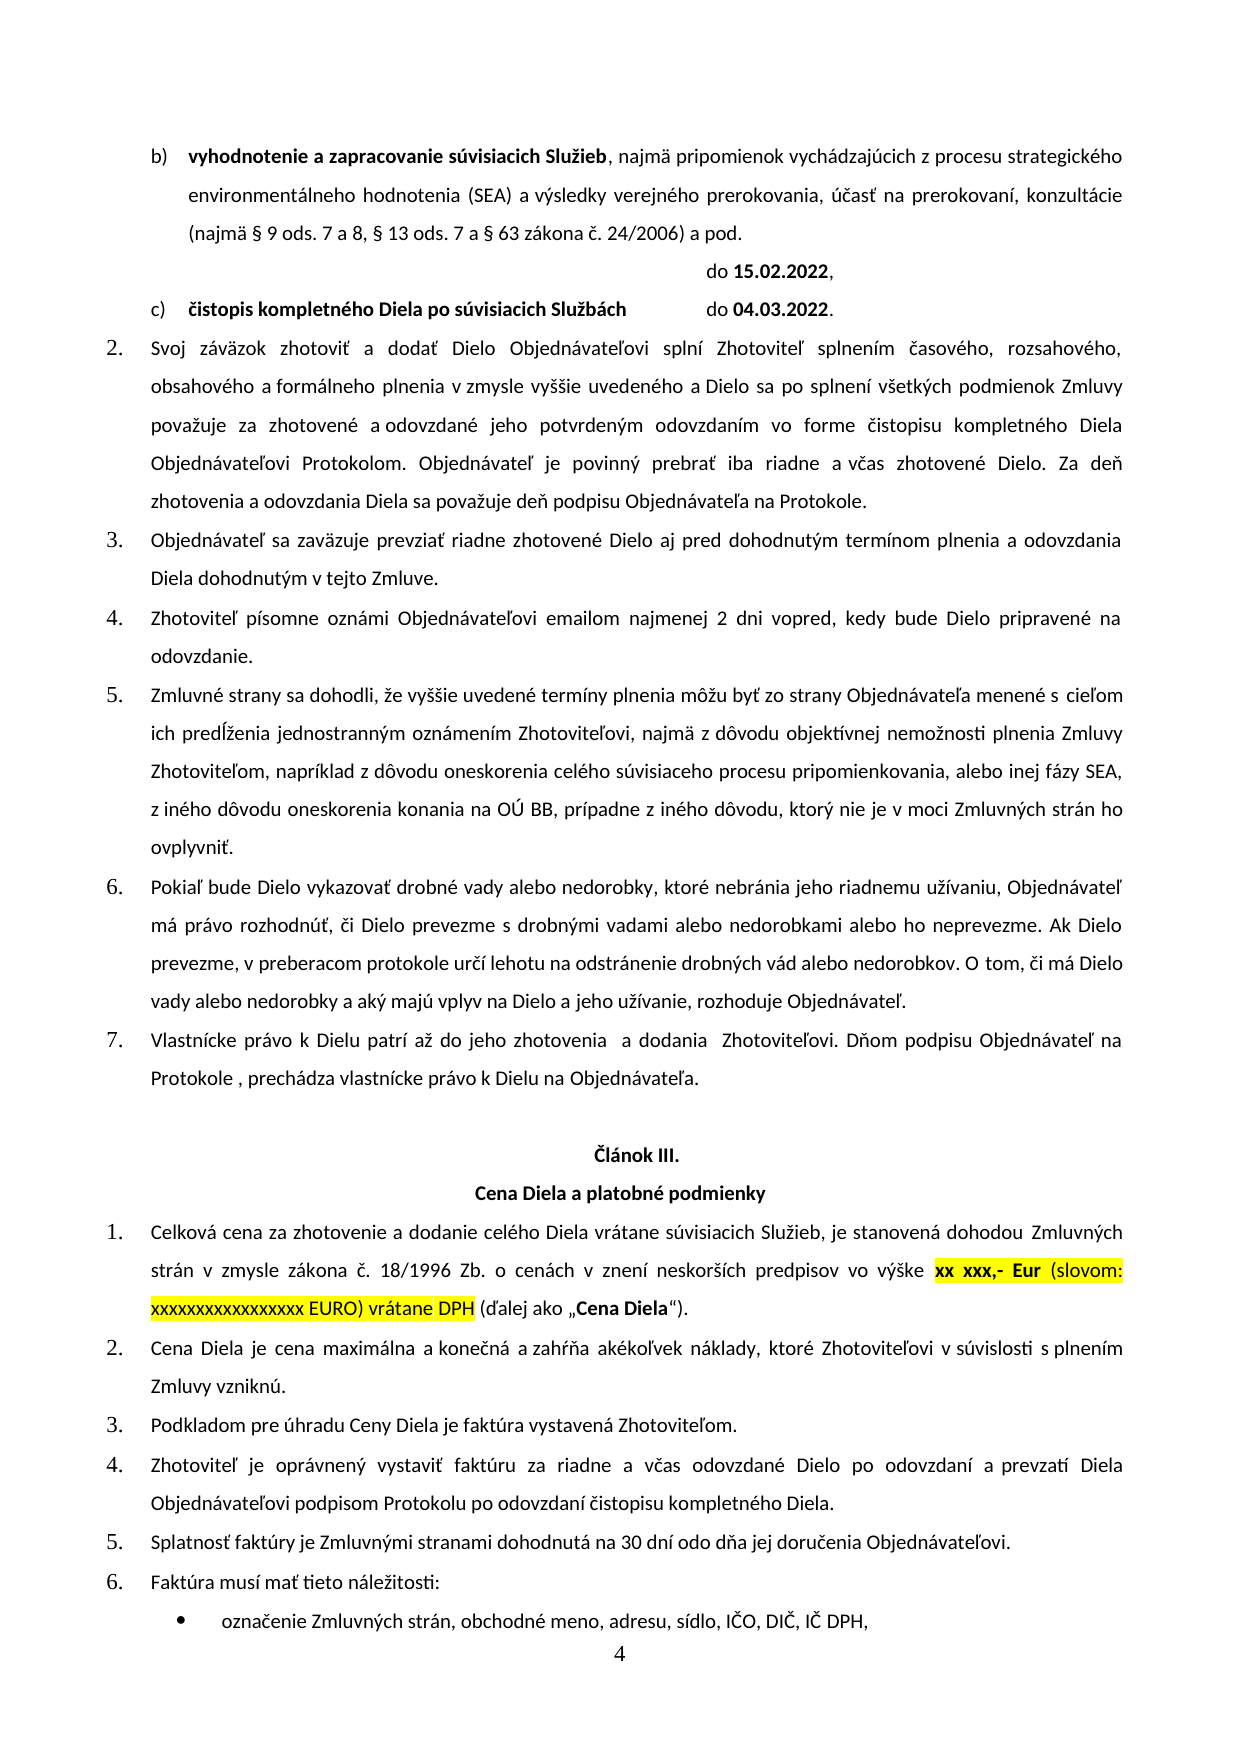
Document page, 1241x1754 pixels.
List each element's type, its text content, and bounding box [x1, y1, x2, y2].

list Vlastnícke právo k Dielu patrí až do jeho zhotovenia a dodania Zhotoviteľovi. Dňom podpisu Objednávateľ na Protokole , prechádza vlastnícke právo k Dielu na Objednávateľa. [106, 1026, 1123, 1091]
list Objednávateľ sa zaväzuje prevziať riadne zhotovené Dielo aj pred dohodnutým termínom plnenia a odovzdania Diela dohodnutým v tejto Zmluve. [106, 526, 1123, 591]
list vyhodnotenie a zapracovanie súvisiacich Služieb, najmä pripomienok vychádzajúcich z procesu strategického environmentálneho hodnotenia (SEA) a výsledky verejného prerokovania, účasť na prerokovaní, konzultácie (najmä § 9 ods. 7 a 8, § 13 ods. 7 a § 63 zákona č. 24/2006) a pod. do 15.02.2022, [151, 144, 1123, 283]
list Podkladom pre úhradu Ceny Diela je faktúra vystavená Zhotoviteľom. [106, 1411, 1123, 1438]
list Článok III. [151, 1142, 1123, 1167]
list Splatnosť faktúry je Zmluvnými stranami dohodnutá na 30 dní odo dňa jej doručenia Objednávateľovi. [106, 1528, 1123, 1555]
text Cena Diela a platobné podmienky [247, 1180, 993, 1205]
list Faktúra musí mať tieto náležitosti: [106, 1568, 1134, 1594]
list Zhotoviteľ písomne oznámi Objednávateľovi emailom najmenej 2 dni vopred, kedy bude Dielo pripravené na odovzdanie. [106, 603, 1123, 668]
list Celková cena za zhotovenie a dodanie celého Diela vrátane súvisiacich Služieb, je stanovená dohodou Zmluvných strán v zmysle zákona č. 18/1996 Zb. o cenách v znení neskorších predpisov vo výške xx xxx,- Eur (slovom: xxxxxxxxxxxxxxxxx EURO) vrátane DPH (ďalej ako „Cena Diela“). [106, 1218, 1123, 1321]
list Pokiaľ bude Dielo vykazovať drobné vady alebo nedorobky, ktoré nebránia jeho riadnemu užívaniu, Objednávateľ má právo rozhodnúť, či Dielo prevezme s drobnými vadami alebo nedorobkami alebo ho neprevezme. Ak Dielo prevezme, v preberacom protokole určí lehotu na odstránenie drobných vád alebo nedorobkov. O tom, či má Dielo vady alebo nedorobky a aký majú vplyv na Dielo a jeho užívanie, rozhoduje Objednávateľ. [106, 873, 1123, 1014]
list Zmluvné strany sa dohodli, že vyššie uvedené termíny plnenia môžu byť zo strany Objednávateľa menené s cieľom ich predĺženia jednostranným oznámením Zhotoviteľovi, najmä z dôvodu objektívnej nemožnosti plnenia Zmluvy Zhotoviteľom, napríklad z dôvodu oneskorenia celého súvisiaceho procesu pripomienkovania, alebo inej fázy SEA, z iného dôvodu oneskorenia konania na OÚ BB, prípadne z iného dôvodu, ktorý nie je v moci Zmluvných strán ho ovplyvniť. [106, 681, 1123, 860]
list označenie Zmluvných strán, obchodné meno, adresu, sídlo, IČO, DIČ, IČ DPH, [177, 1608, 1134, 1633]
list Svoj záväzok zhotoviť a dodať Dielo Objednávateľovi splní Zhotoviteľ splnením časového, rozsahového, obsahového a formálneho plnenia v zmysle vyššie uvedeného a Dielo sa po splnení všetkých podmienok Zmluvy považuje za zhotovené a odovzdané jeho potvrdeným odovzdaním vo forme čistopisu kompletného Diela Objednávateľovi Protokolom. Objednávateľ je povinný prebrať iba riadne a včas zhotovené Dielo. Za deň zhotovenia a odovzdania Diela sa považuje deň podpisu Objednávateľa na Protokole. [106, 334, 1123, 513]
list Cena Diela je cena maximálna a konečná a zahŕňa akékoľvek náklady, ktoré Zhotoviteľovi v súvislosti s plnením Zmluvy vzniknú. [106, 1334, 1123, 1398]
list Zhotoviteľ je oprávnený vystaviť faktúru za riadne a včas odovzdané Dielo po odovzdaní a prevzatí Diela Objednávateľovi podpisom Protokolu po odovzdaní čistopisu kompletného Diela. [106, 1451, 1123, 1516]
list čistopis kompletného Diela po súvisiacich Službách do 04.03.2022. [151, 296, 1123, 322]
